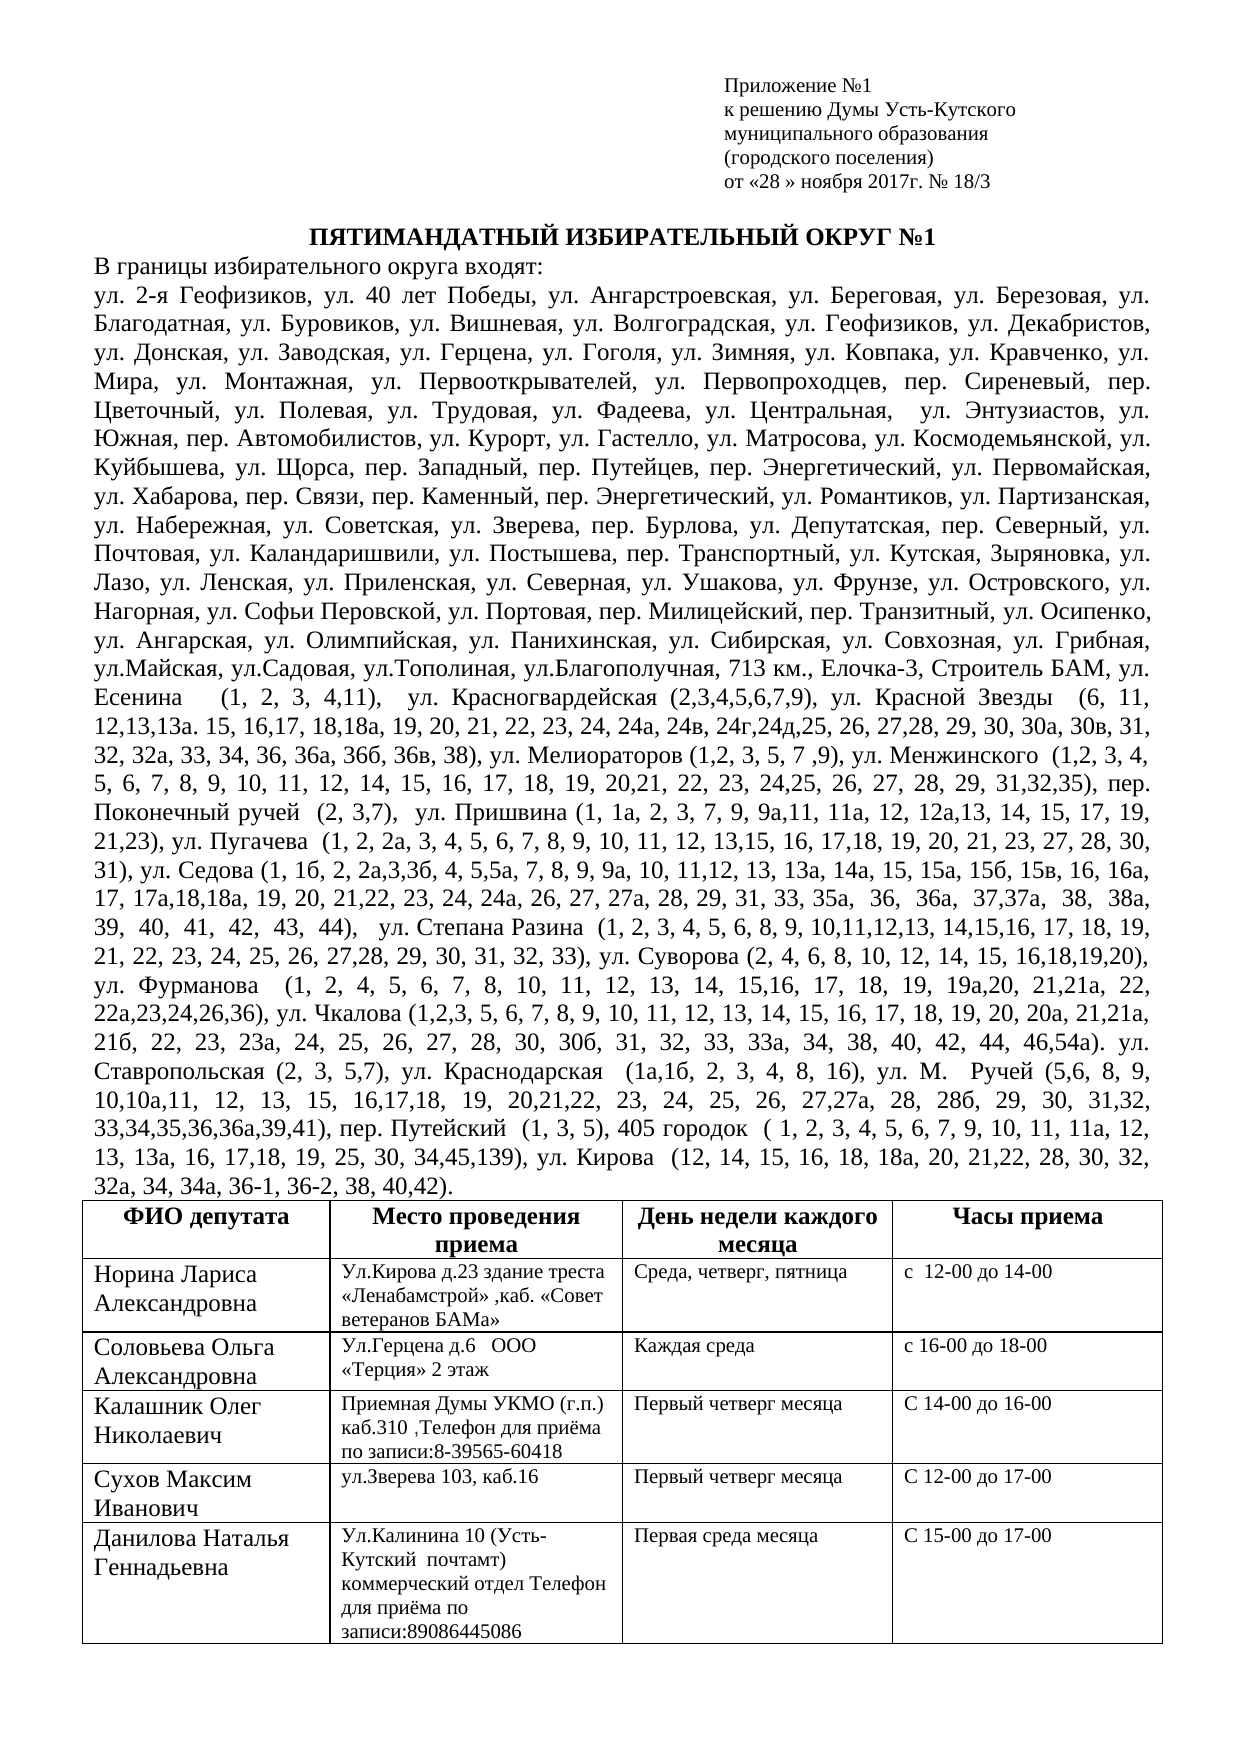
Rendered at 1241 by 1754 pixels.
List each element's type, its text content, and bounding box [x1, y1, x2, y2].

table_cell Приемная Думы УКМО (г.п.) каб.310 ,Телефон для приёма по записи:8-39565-60418 [331, 1391, 622, 1463]
table_cell Калашник Олег Николаевич [83, 1391, 329, 1463]
table_cell Соловьева Ольга Александровна [83, 1333, 329, 1390]
table_cell Первый четверг месяца [623, 1391, 892, 1463]
table_header День недели каждого месяца [623, 1201, 892, 1258]
table_cell С 12-00 до 17-00 [893, 1464, 1162, 1522]
table_header Приложение №1 к решению Думы Усть-Кутского муниципального образования (городского поселения) от «28 » ноября 2017г. № 18/3 [83, 44, 1163, 222]
text В границы избирательного округа входят: [94, 251, 1152, 280]
table_cell С 14-00 до 16-00 [893, 1391, 1162, 1463]
table_cell Норина Лариса Александровна [83, 1259, 329, 1331]
table_cell ул.Зверева 103, каб.16 [331, 1464, 622, 1522]
table_cell с 16-00 до 18-00 [893, 1333, 1162, 1390]
table_cell Ул.Кирова д.23 здание треста «Ленабамстрой» ,каб. «Совет ветеранов БАМа» [331, 1259, 622, 1331]
table_header ФИО депутата [83, 1201, 329, 1258]
table_header Место проведения приема [331, 1201, 622, 1258]
table_header Часы приема [893, 1201, 1162, 1258]
table_cell Ул.Герцена д.6 ООО «Терция» 2 этаж [331, 1333, 622, 1390]
table_cell Каждая среда [623, 1333, 892, 1390]
table_cell Сухов Максим Иванович [83, 1464, 329, 1522]
text ПЯТИМАНДАТНЫЙ ИЗБИРАТЕЛЬНЫЙ ОКРУГ №1 [94, 222, 1152, 251]
table_cell с 12-00 до 14-00 [893, 1259, 1162, 1331]
table_cell С 15-00 до 17-00 [893, 1523, 1162, 1643]
table_cell Ул.Калинина 10 (Усть-Кутский почтамт) коммерческий отдел Телефон для приёма по записи:89086445086 [331, 1523, 622, 1643]
table_cell Первый четверг месяца [623, 1464, 892, 1522]
table_cell Первая среда месяца [623, 1523, 892, 1643]
table_cell Среда, четверг, пятница [623, 1259, 892, 1331]
text ул. 2-я Геофизиков, ул. 40 лет Победы, ул. Ангарстроевская, ул. Береговая, ул. Березовая, ул. Благодатная, ул. Буровиков, ул. Вишневая, ул. Волгоградская, ул. Геофизиков, ул. Декабристов, ул. Донская, ул. Заводская, ул. Герцена, ул. Гоголя, ул. Зимняя, ул. Ковпака, ул. Кравченко, ул. Мира, ул. Монтажная, ул. Первооткрывателей, ул. Первопроходцев, пер. Сиреневый, пер. Цветочный, ул. Полевая, ул. Трудовая, ул. Фадеева, ул. Центральная, ул. Энтузиастов, ул. Южная, пер. Автомобилистов, ул. Курорт, ул. Гастелло, ул. Матросова, ул. Космодемьянской, ул. Куйбышева, ул. Щорса, пер. Западный, пер. Путейцев, пер. Энергетический, ул. Первомайская, ул. Хабарова, пер. Связи, пер. Каменный, пер. Энергетический, ул. Романтиков, ул. Партизанская, ул. Набережная, ул. Советская, ул. Зверева, пер. Бурлова, ул. Депутатская, пер. Северный, ул. Почтовая, ул. Каландаришвили, ул. Постышева, пер. Транспортный, ул. Кутская, Зыряновка, ул. Лазо, ул. Ленская, ул. Приленская, ул. Северная, ул. Ушакова, ул. Фрунзе, ул. Островского, ул. Нагорная, ул. Софьи Перовской, ул. Портовая, пер. Милицейский, пер. Транзитный, ул. Осипенко, ул. Ангарская, ул. Олимпийская, ул. Панихинская, ул. Сибирская, ул. Совхозная, ул. Грибная, ул.Майская, ул.Садовая, ул.Тополиная, ул.Благополучная, 713 км., Елочка-3, Строитель БАМ, ул. Есенина (1, 2, 3, 4,11), ул. Красногвардейская (2,3,4,5,6,7,9), ул. Красной Звезды (6, 11, 12,13,13а. 15, 16,17, 18,18а, 19, 20, 21, 22, 23, 24, 24а, 24в, 24г,24д,25, 26, 27,28, 29, 30, 30а, 30в, 31, 32, 32а, 33, 34, 36, 36а, 36б, 36в, 38), ул. Мелиораторов (1,2, 3, 5, 7 ,9), ул. Менжинского (1,2, 3, 4, 5, 6, 7, 8, 9, 10, 11, 12, 14, 15, 16, 17, 18, 19, 20,21, 22, 23, 24,25, 26, 27, 28, 29, 31,32,35), пер. Поконечный ручей (2, 3,7), ул. Пришвина (1, 1а, 2, 3, 7, 9, 9а,11, 11а, 12, 12а,13, 14, 15, 17, 19, 21,23), ул. Пугачева (1, 2, 2а, 3, 4, 5, 6, 7, 8, 9, 10, 11, 12, 13,15, 16, 17,18, 19, 20, 21, 23, 27, 28, 30, 31), ул. Седова (1, 1б, 2, 2а,3,3б, 4, 5,5а, 7, 8, 9, 9а, 10, 11,12, 13, 13а, 14а, 15, 15а, 15б, 15в, 16, 16а, 17, 17а,18,18а, 19, 20, 21,22, 23, 24, 24а, 26, 27, 27а, 28, 29, 31, 33, 35а, 36, 36а, 37,37а, 38, 38а, 39, 40, 41, 42, 43, 44), ул. Степана Разина (1, 2, 3, 4, 5, 6, 8, 9, 10,11,12,13, 14,15,16, 17, 18, 19, 21, 22, 23, 24, 25, 26, 27,28, 29, 30, 31, 32, 33), ул. Суворова (2, 4, 6, 8, 10, 12, 14, 15, 16,18,19,20), ул. Фурманова (1, 2, 4, 5, 6, 7, 8, 10, 11, 12, 13, 14, 15,16, 17, 18, 19, 19а,20, 21,21а, 22, 22а,23,24,26,36), ул. Чкалова (1,2,3, 5, 6, 7, 8, 9, 10, 11, 12, 13, 14, 15, 16, 17, 18, 19, 20, 20а, 21,21а, 21б, 22, 23, 23а, 24, 25, 26, 27, 28, 30, 30б, 31, 32, 33, 33а, 34, 38, 40, 42, 44, 46,54а). ул. Ставропольская (2, 3, 5,7), ул. Краснодарская (1а,1б, 2, 3, 4, 8, 16), ул. М. Ручей (5,6, 8, 9, 10,10а,11, 12, 13, 15, 16,17,18, 19, 20,21,22, 23, 24, 25, 26, 27,27а, 28, 28б, 29, 30, 31,32, 33,34,35,36,36а,39,41), пер. Путейский (1, 3, 5), 405 городок ( 1, 2, 3, 4, 5, 6, 7, 9, 10, 11, 11а, 12, 13, 13а, 16, 17,18, 19, 25, 30, 34,45,139), ул. Кирова (12, 14, 15, 16, 18, 18а, 20, 21,22, 28, 30, 32, 32а, 34, 34а, 36-1, 36-2, 38, 40,42). [94, 280, 1152, 1200]
table_cell Данилова Наталья Геннадьевна [83, 1523, 329, 1643]
